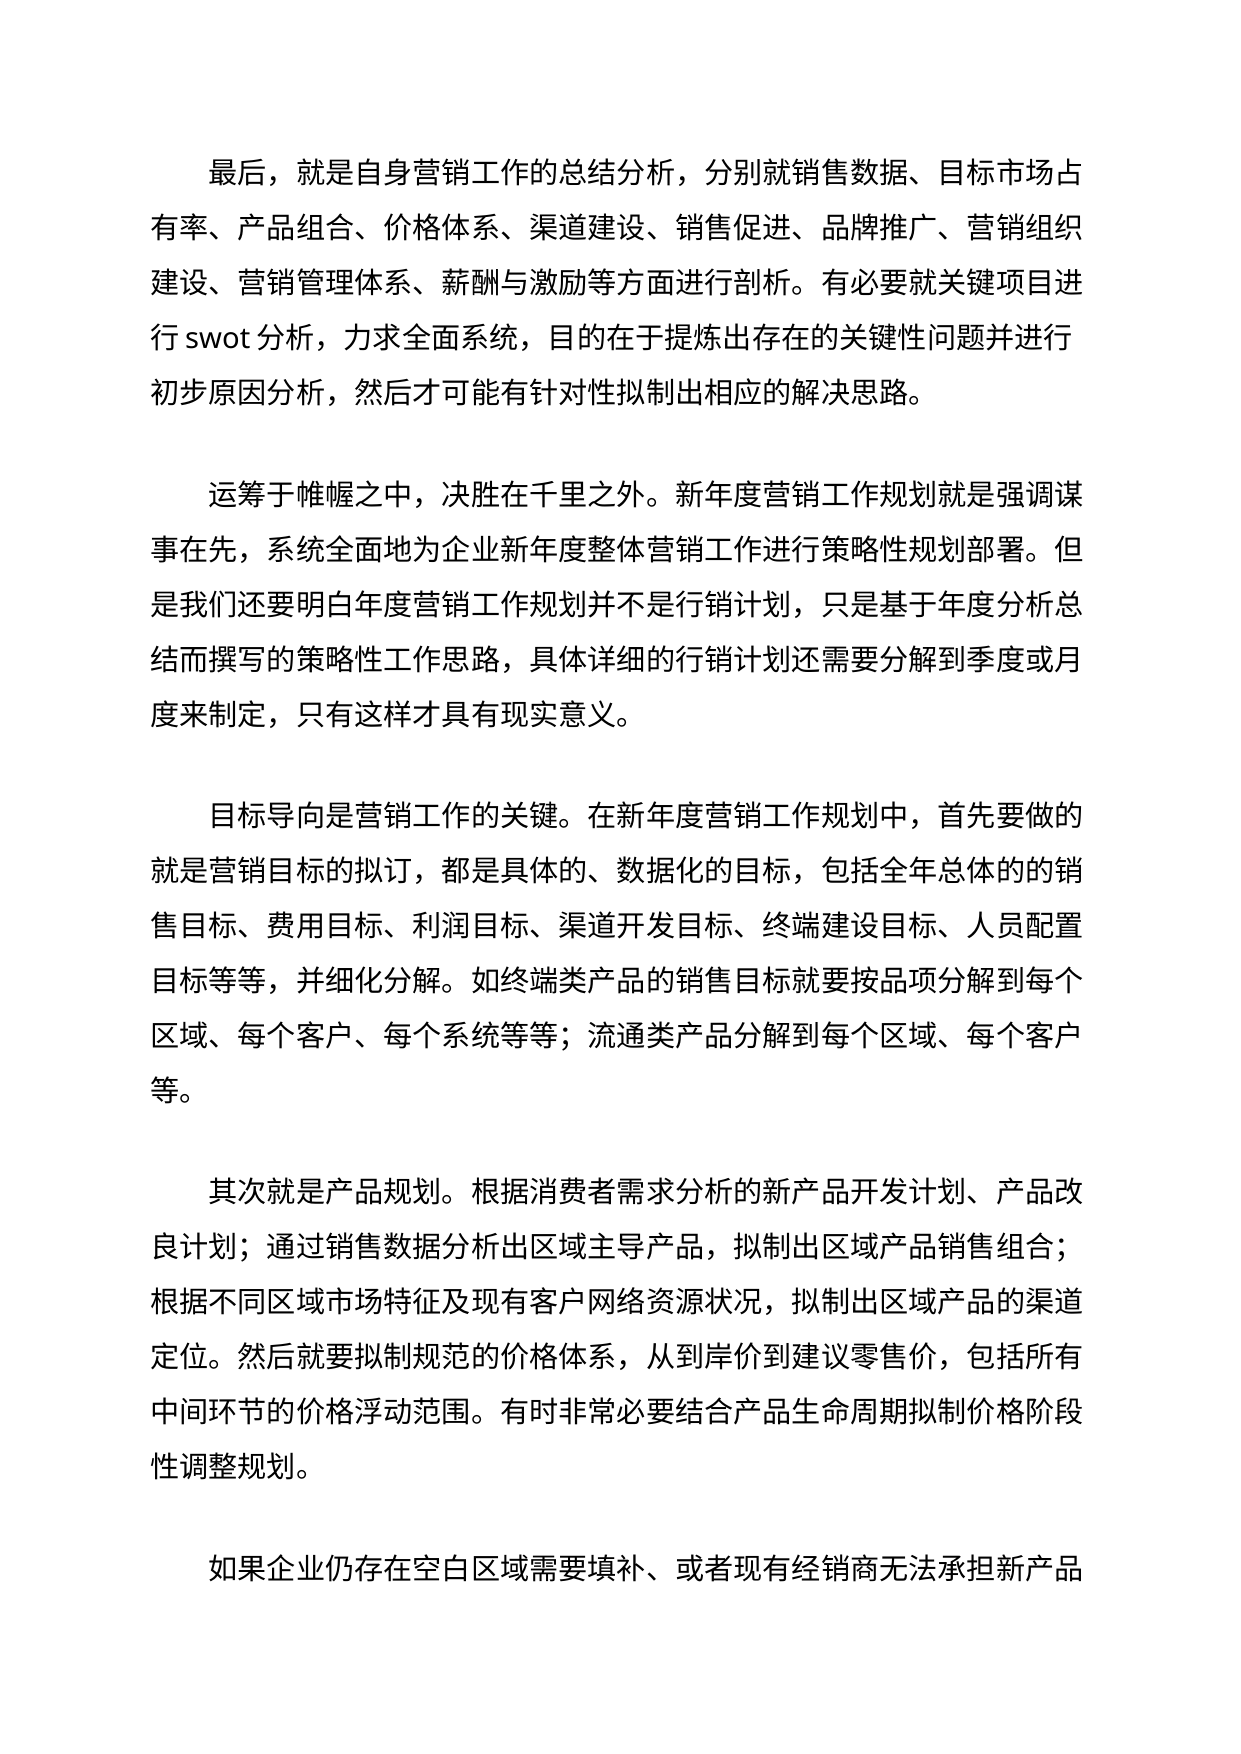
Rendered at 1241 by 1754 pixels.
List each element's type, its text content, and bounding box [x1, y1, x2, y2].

text 最后，就是自身营销工作的总结分析，分别就销售数据、目标市场占有率、产品组合、价格体系、渠道建设、销售促进、品牌推广、营销组织建设、营销管理体系、薪酬与激励等方面进行剖析。有必要就关键项目进行swot分析，力求全面系统，目的在于提炼出存在的关键性问题并进行初步原因分析，然后才可能有针对性拟制出相应的解决思路。 [150, 150, 1090, 412]
text 目标导向是营销工作的关键。在新年度营销工作规划中，首先要做的就是营销目标的拟订，都是具体的、数据化的目标，包括全年总体的的销售目标、费用目标、利润目标、渠道开发目标、终端建设目标、人员配置目标等等，并细化分解。如终端类产品的销售目标就要按品项分解到每个区域、每个客户、每个系统等等；流通类产品分解到每个区域、每个客户等。 [150, 793, 1090, 1109]
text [150, 1545, 1090, 1588]
text 其次就是产品规划。根据消费者需求分析的新产品开发计划、产品改良计划；通过销售数据分析出区域主导产品，拟制出区域产品销售组合；根据不同区域市场特征及现有客户网络资源状况，拟制出区域产品的渠道定位。然后就要拟制规范的价格体系，从到岸价到建议零售价，包括所有中间环节的价格浮动范围。有时非常必要结合产品生命周期拟制价格阶段性调整规划。 [150, 1169, 1090, 1486]
text 运筹于帷幄之中，决胜在千里之外。新年度营销工作规划就是强调谋事在先，系统全面地为企业新年度整体营销工作进行策略性规划部署。但是我们还要明白年度营销工作规划并不是行销计划，只是基于年度分析总结而撰写的策略性工作思路，具体详细的行销计划还需要分解到季度或月度来制定，只有这样才具有现实意义。 [150, 471, 1090, 733]
